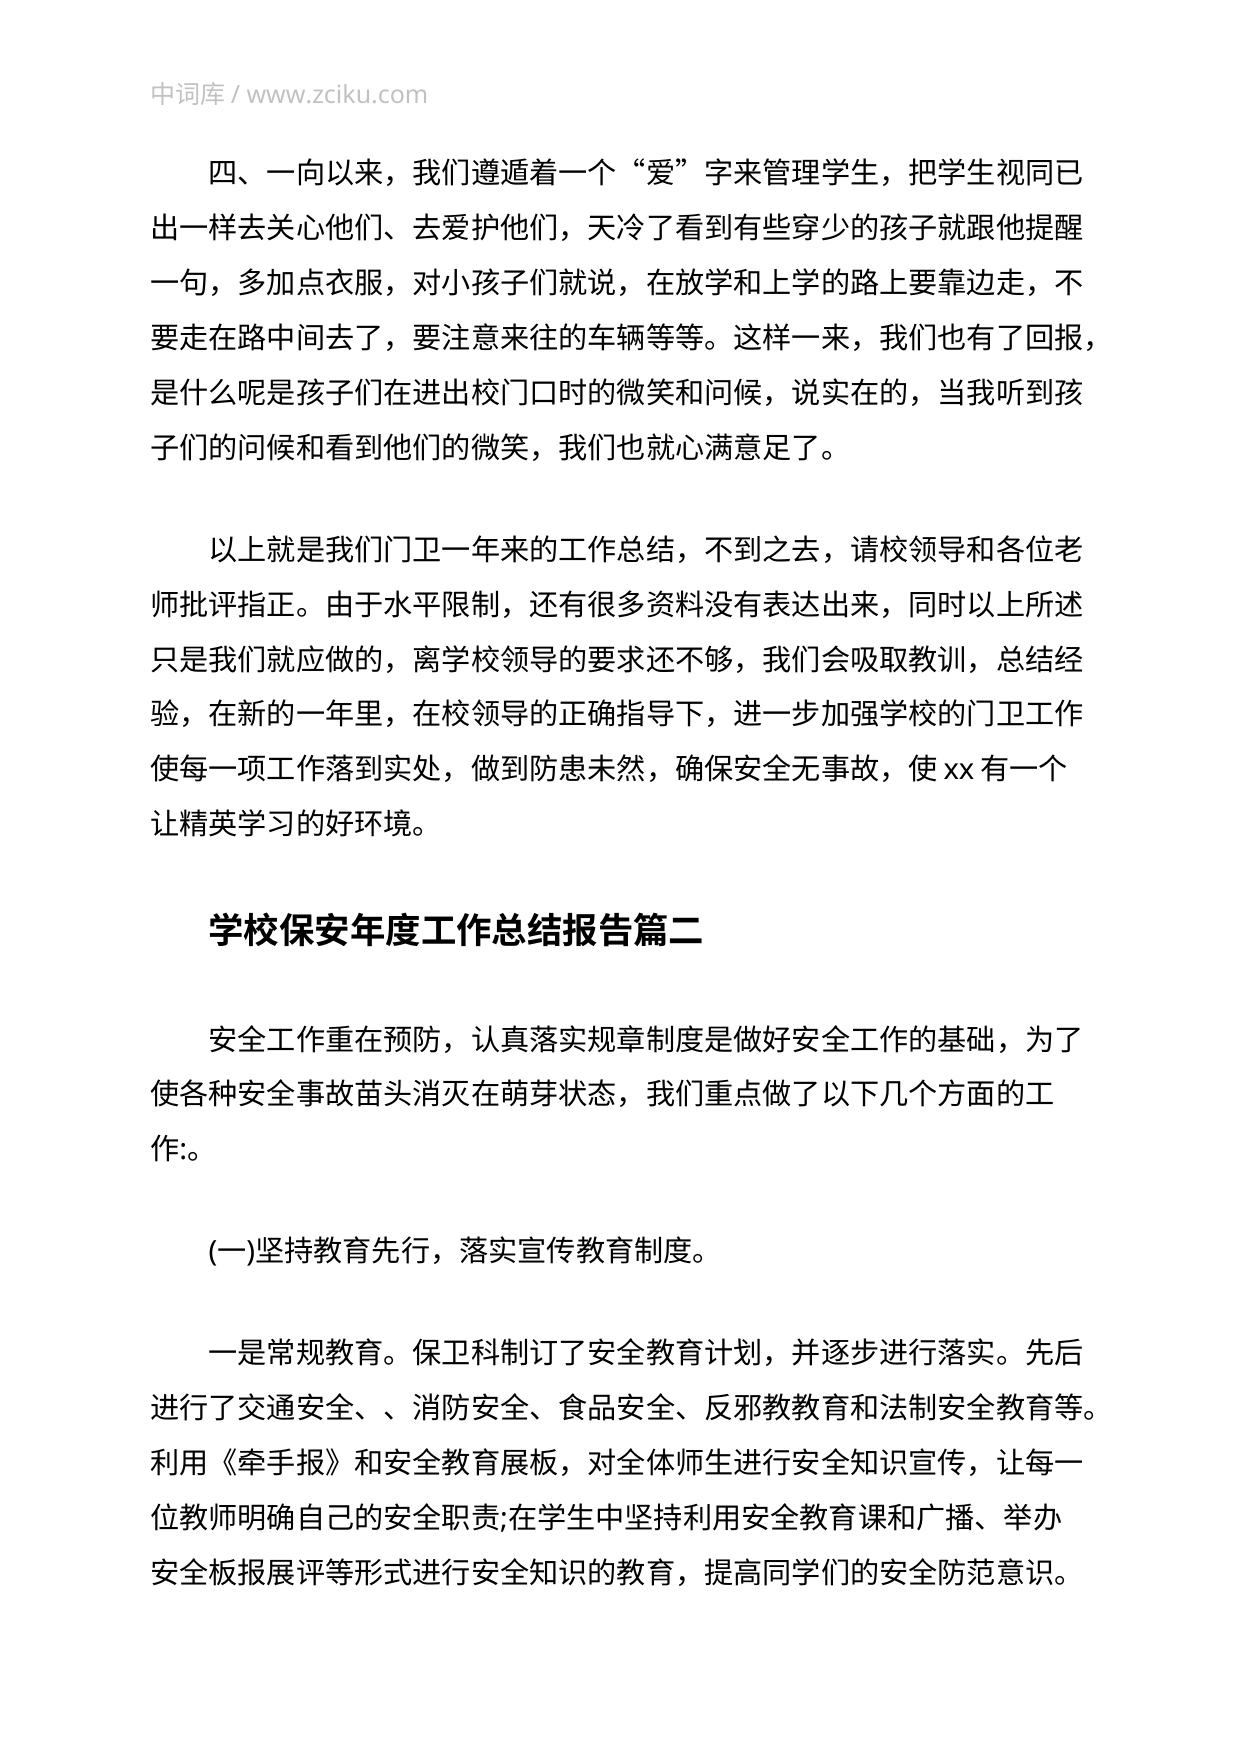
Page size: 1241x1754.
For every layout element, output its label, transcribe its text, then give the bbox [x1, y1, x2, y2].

text 安全工作重在预防，认真落实规章制度是做好安全工作的基础，为了使各种安全事故苗头消灭在萌芽状态，我们重点做了以下几个方面的工作:。 [150, 1016, 1090, 1168]
text (一)坚持教育先行，落实宣传教育制度。 [150, 1228, 1090, 1270]
text 学校保安年度工作总结报告篇二 [150, 903, 1090, 954]
text 以上就是我们门卫一年来的工作总结，不到之去，请校领导和各位老师批评指正。由于水平限制，还有很多资料没有表达出来，同时以上所述只是我们就应做的，离学校领导的要求还不够，我们会吸取教训，总结经验，在新的一年里，在校领导的正确指导下，进一步加强学校的门卫工作使每一项工作落到实处，做到防患未然，确保安全无事故，使xx有一个让精英学习的好环境。 [150, 526, 1090, 843]
text 四、一向以来，我们遵遁着一个“爱”字来管理学生，把学生视同已出一样去关心他们、去爱护他们，天冷了看到有些穿少的孩子就跟他提醒一句，多加点衣服，对小孩子们就说，在放学和上学的路上要靠边走，不要走在路中间去了，要注意来往的车辆等等。这样一来，我们也有了回报，是什么呢是孩子们在进出校门口时的微笑和问候，说实在的，当我听到孩子们的问候和看到他们的微笑，我们也就心满意足了。 [150, 150, 1090, 467]
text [150, 1330, 1090, 1592]
